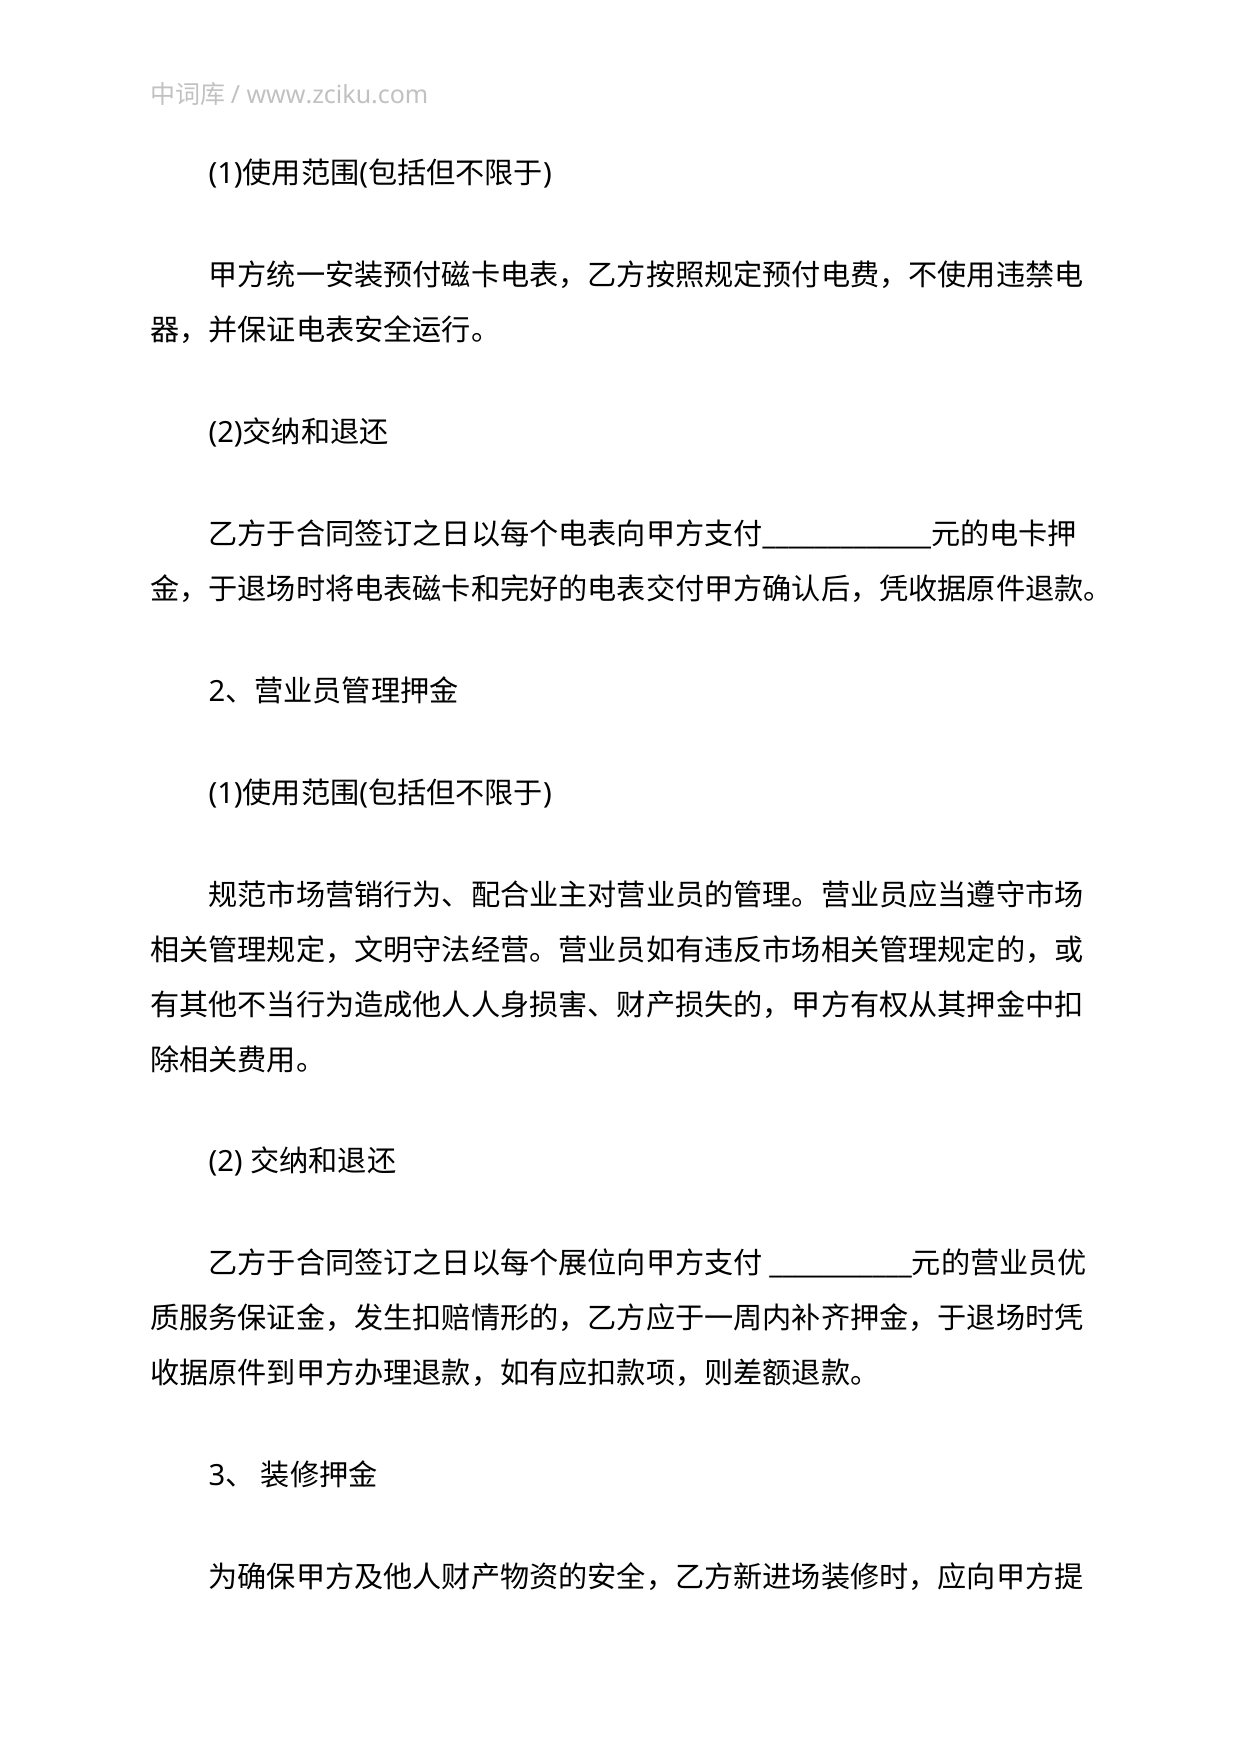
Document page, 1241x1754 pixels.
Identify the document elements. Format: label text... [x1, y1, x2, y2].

text (1)使用范围(包括但不限于) [150, 769, 1090, 812]
text 规范市场营销行为、配合业主对营业员的管理。营业员应当遵守市场相关管理规定，文明守法经营。营业员如有违反市场相关管理规定的，或有其他不当行为造成他人人身损害、财产损失的，甲方有权从其押金中扣除相关费用。 [150, 871, 1090, 1078]
text (1)使用范围(包括但不限于) [150, 150, 1090, 192]
text 乙方于合同签订之日以每个电表向甲方支付_____________元的电卡押金，于退场时将电表磁卡和完好的电表交付甲方确认后，凭收据原件退款。 [150, 511, 1090, 608]
text (2)交纳和退还 [150, 409, 1090, 451]
text 3、 装修押金 [150, 1451, 1090, 1494]
text 乙方于合同签订之日以每个展位向甲方支付 ___________元的营业员优质服务保证金，发生扣赔情形的，乙方应于一周内补齐押金，于退场时凭收据原件到甲方办理退款，如有应扣款项，则差额退款。 [150, 1240, 1090, 1392]
text 甲方统一安装预付磁卡电表，乙方按照规定预付电费，不使用违禁电器，并保证电表安全运行。 [150, 252, 1090, 349]
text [150, 1553, 1090, 1596]
text (2) 交纳和退还 [150, 1138, 1090, 1180]
text 2、营业员管理押金 [150, 667, 1090, 710]
